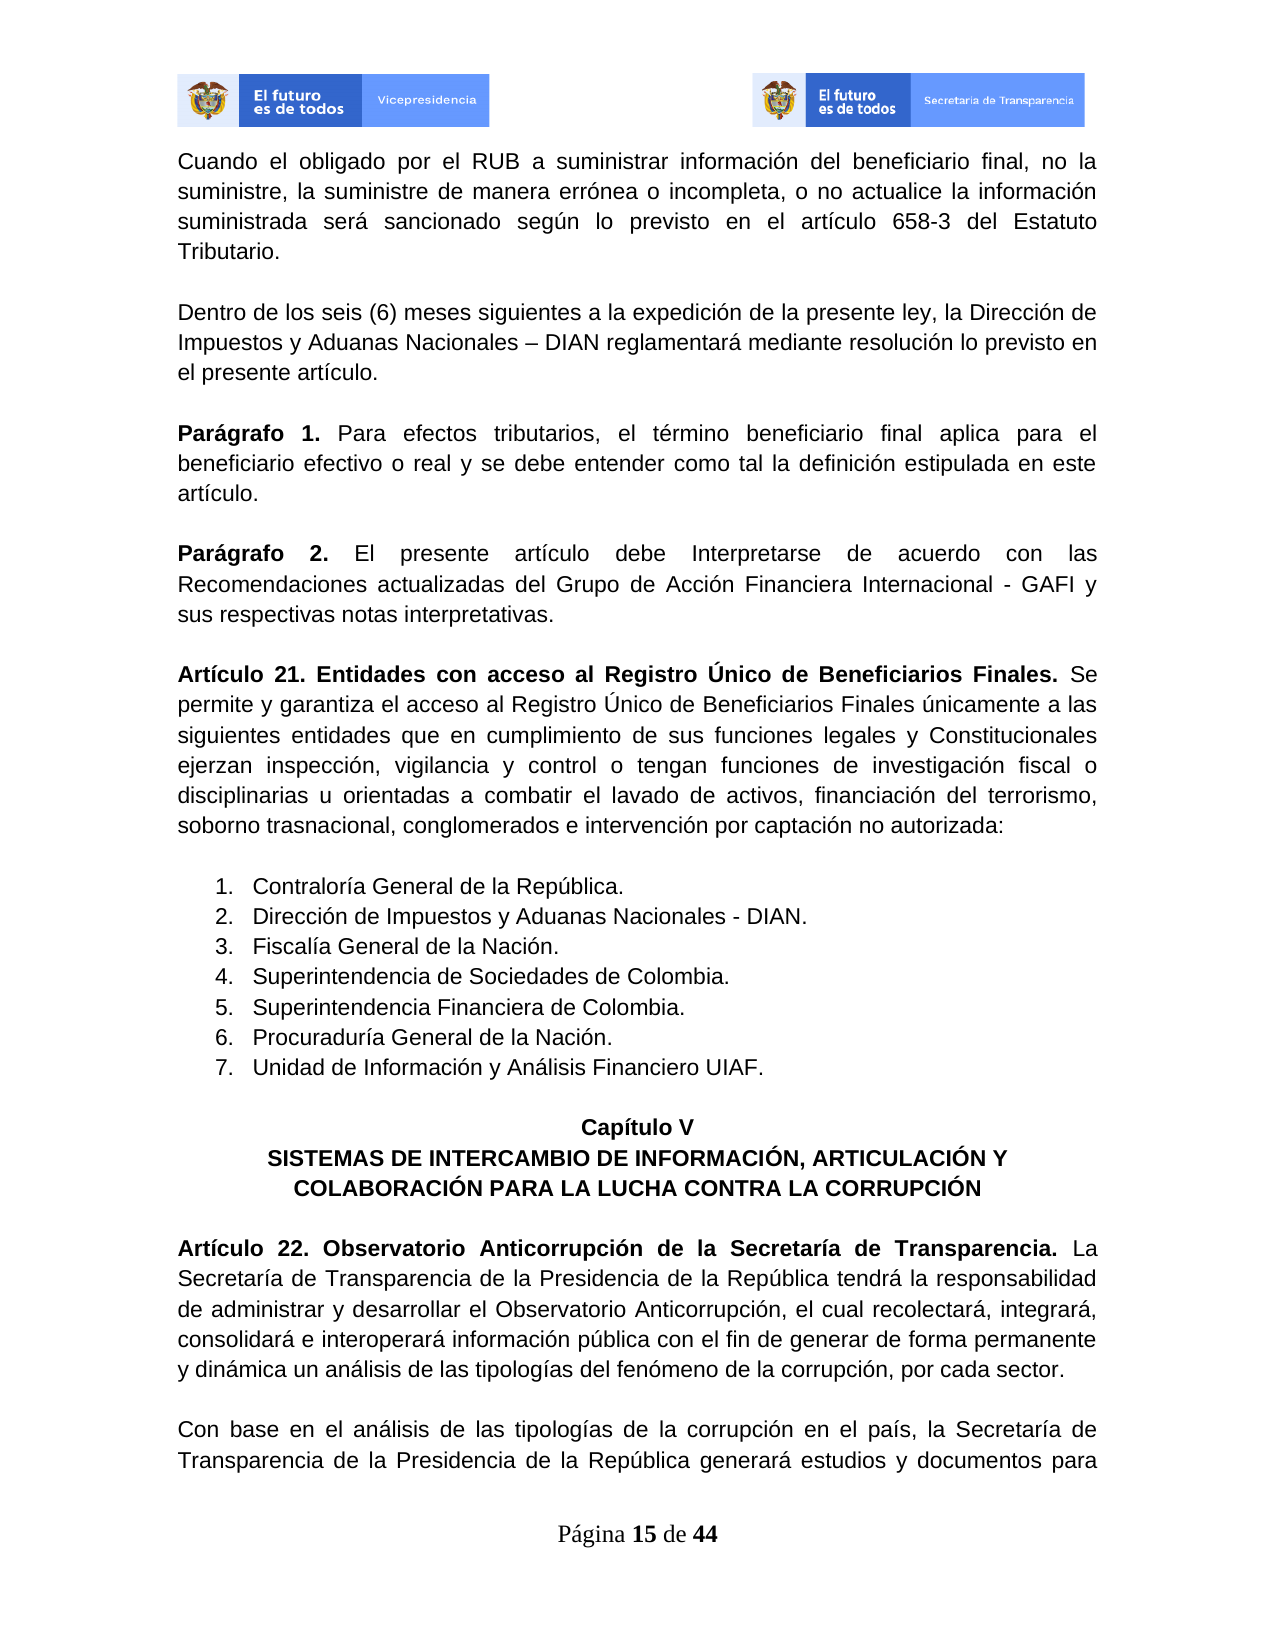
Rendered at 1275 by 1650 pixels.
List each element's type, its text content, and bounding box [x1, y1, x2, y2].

text Parágrafo 2. El presente artículo debe Interpretarse de acuerdo con las Recomendaciones actualizadas del Grupo de Acción Financiera Internacional - GAFI y sus respectivas notas interpretativas. [177, 540, 1098, 627]
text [177, 1416, 1098, 1473]
picture [752, 73, 1085, 127]
text Artículo 21. Entidades con acceso al Registro Único de Beneficiarios Finales. Se permite y garantiza el acceso al Registro Único de Beneficiarios Finales únicamente a las siguientes entidades que en cumplimiento de sus funciones legales y Constitucionales ejerzan inspección, vigilancia y control o tengan funciones de investigación fiscal o disciplinarias u orientadas a combatir el lavado de activos, financiación del terrorismo, soborno trasnacional, conglomerados e intervención por captación no autorizada: [177, 661, 1098, 838]
list Procuraduría General de la Nación. [215, 1024, 1098, 1050]
text Artículo 22. Observatorio Anticorrupción de la Secretaría de Transparencia. La Secretaría de Transparencia de la Presidencia de la República tendrá la responsabilidad de administrar y desarrollar el Observatorio Anticorrupción, el cual recolectará, integrará, consolidará e interoperará información pública con el fin de generar de forma permanente y dinámica un análisis de las tipologías del fenómeno de la corrupción, por cada sector. [177, 1235, 1098, 1382]
picture [177, 74, 490, 127]
list Dirección de Impuestos y Aduanas Nacionales - DIAN. [215, 903, 1098, 929]
text Capítulo V [177, 1114, 1098, 1141]
list Contraloría General de la República. [215, 873, 1098, 899]
list Unidad de Información y Análisis Financiero UIAF. [215, 1054, 1098, 1080]
text SISTEMAS DE INTERCAMBIO DE INFORMACIÓN, ARTICULACIÓN Y COLABORACIÓN PARA LA LUCHA CONTRA LA CORRUPCIÓN [177, 1144, 1098, 1201]
list Fiscalía General de la Nación. [215, 933, 1098, 959]
list Superintendencia de Sociedades de Colombia. [215, 963, 1098, 989]
text Dentro de los seis (6) meses siguientes a la expedición de la presente ley, la Dirección de Impuestos y Aduanas Nacionales – DIAN reglamentará mediante resolución lo previsto en el presente artículo. [177, 299, 1098, 385]
text Parágrafo 1. Para efectos tributarios, el término beneficiario final aplica para el beneficiario efectivo o real y se debe entender como tal la definición estipulada en este artículo. [177, 419, 1098, 506]
text Cuando el obligado por el RUB a suministrar información del beneficiario final, no la suministre, la suministre de manera errónea o incompleta, o no actualice la información suministrada será sancionado según lo previsto en el artículo 658-3 del Estatuto Tributario. [177, 148, 1098, 264]
list Superintendencia Financiera de Colombia. [215, 993, 1098, 1020]
